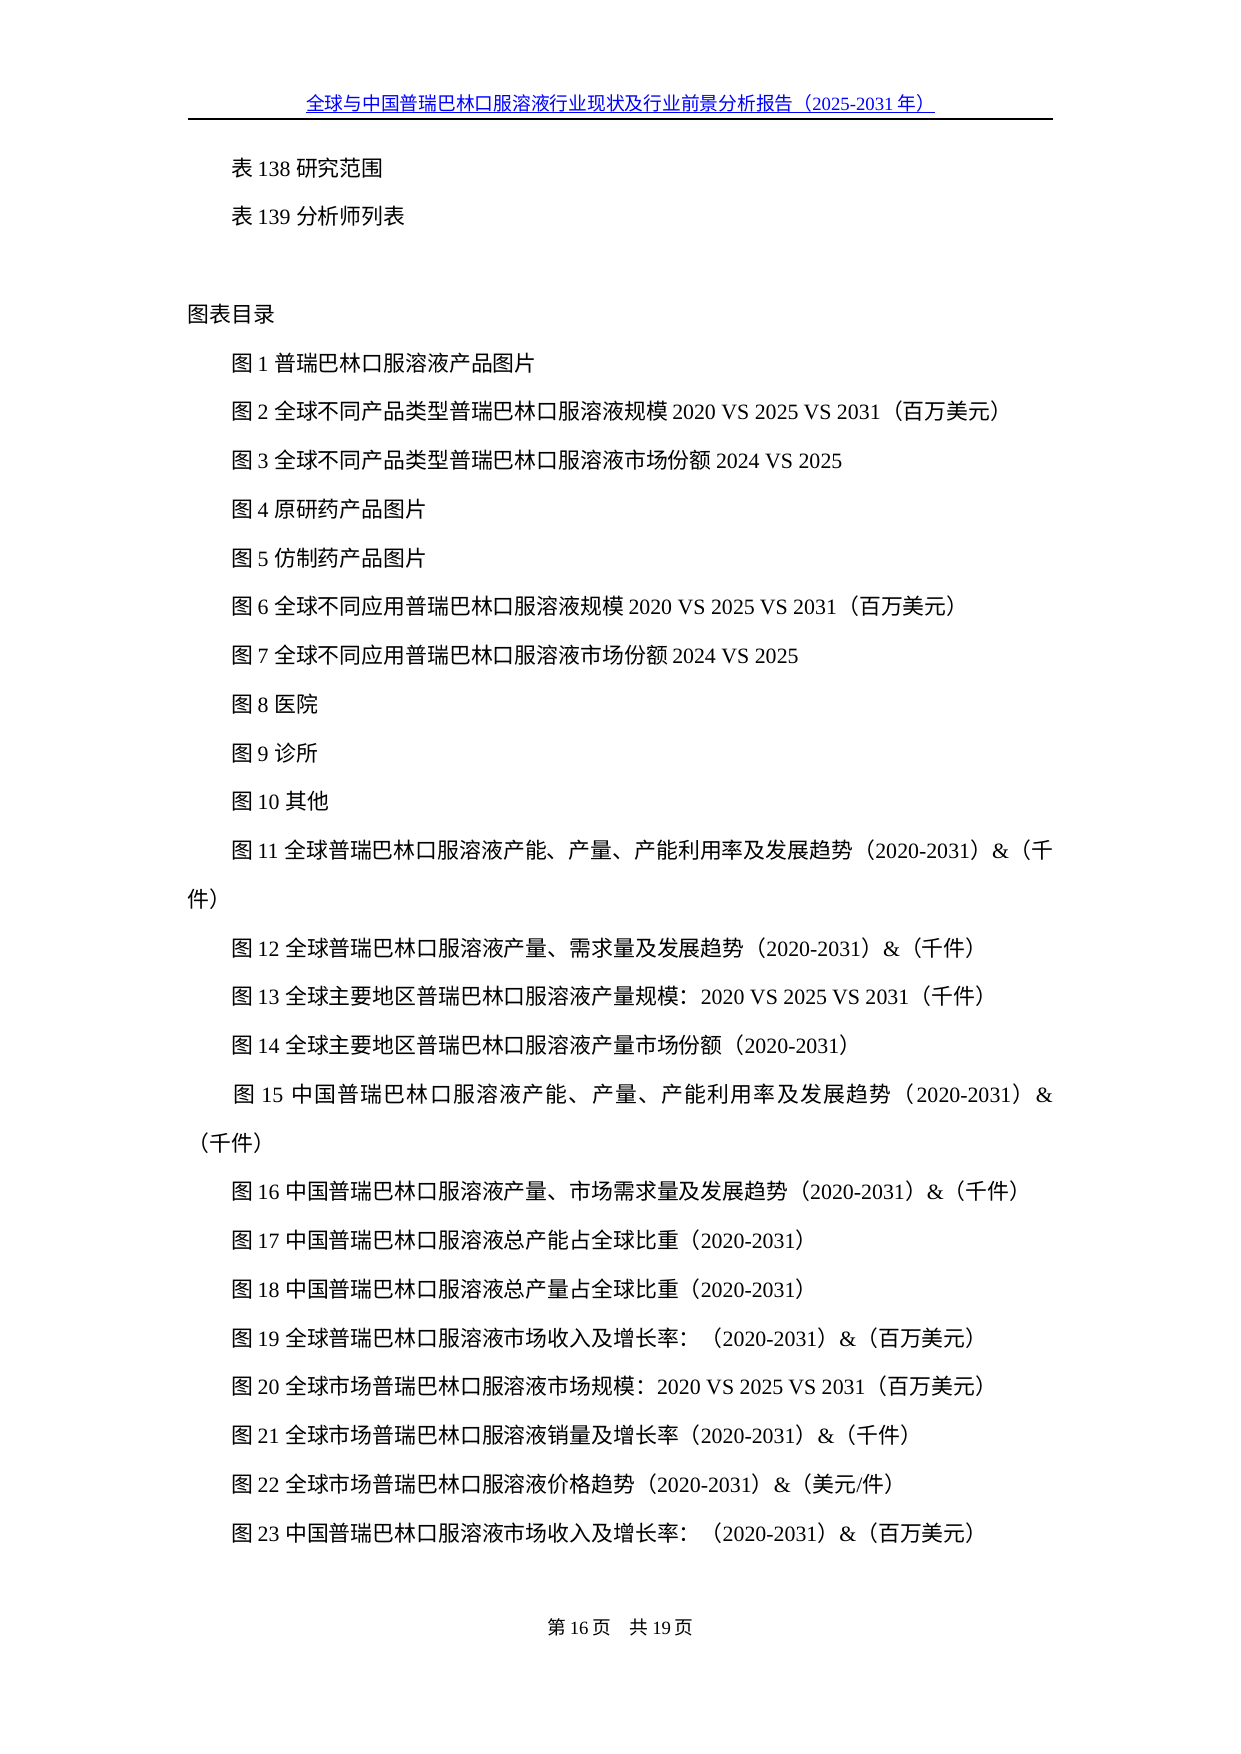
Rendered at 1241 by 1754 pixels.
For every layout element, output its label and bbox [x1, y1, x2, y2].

text [187, 150, 1053, 1548]
